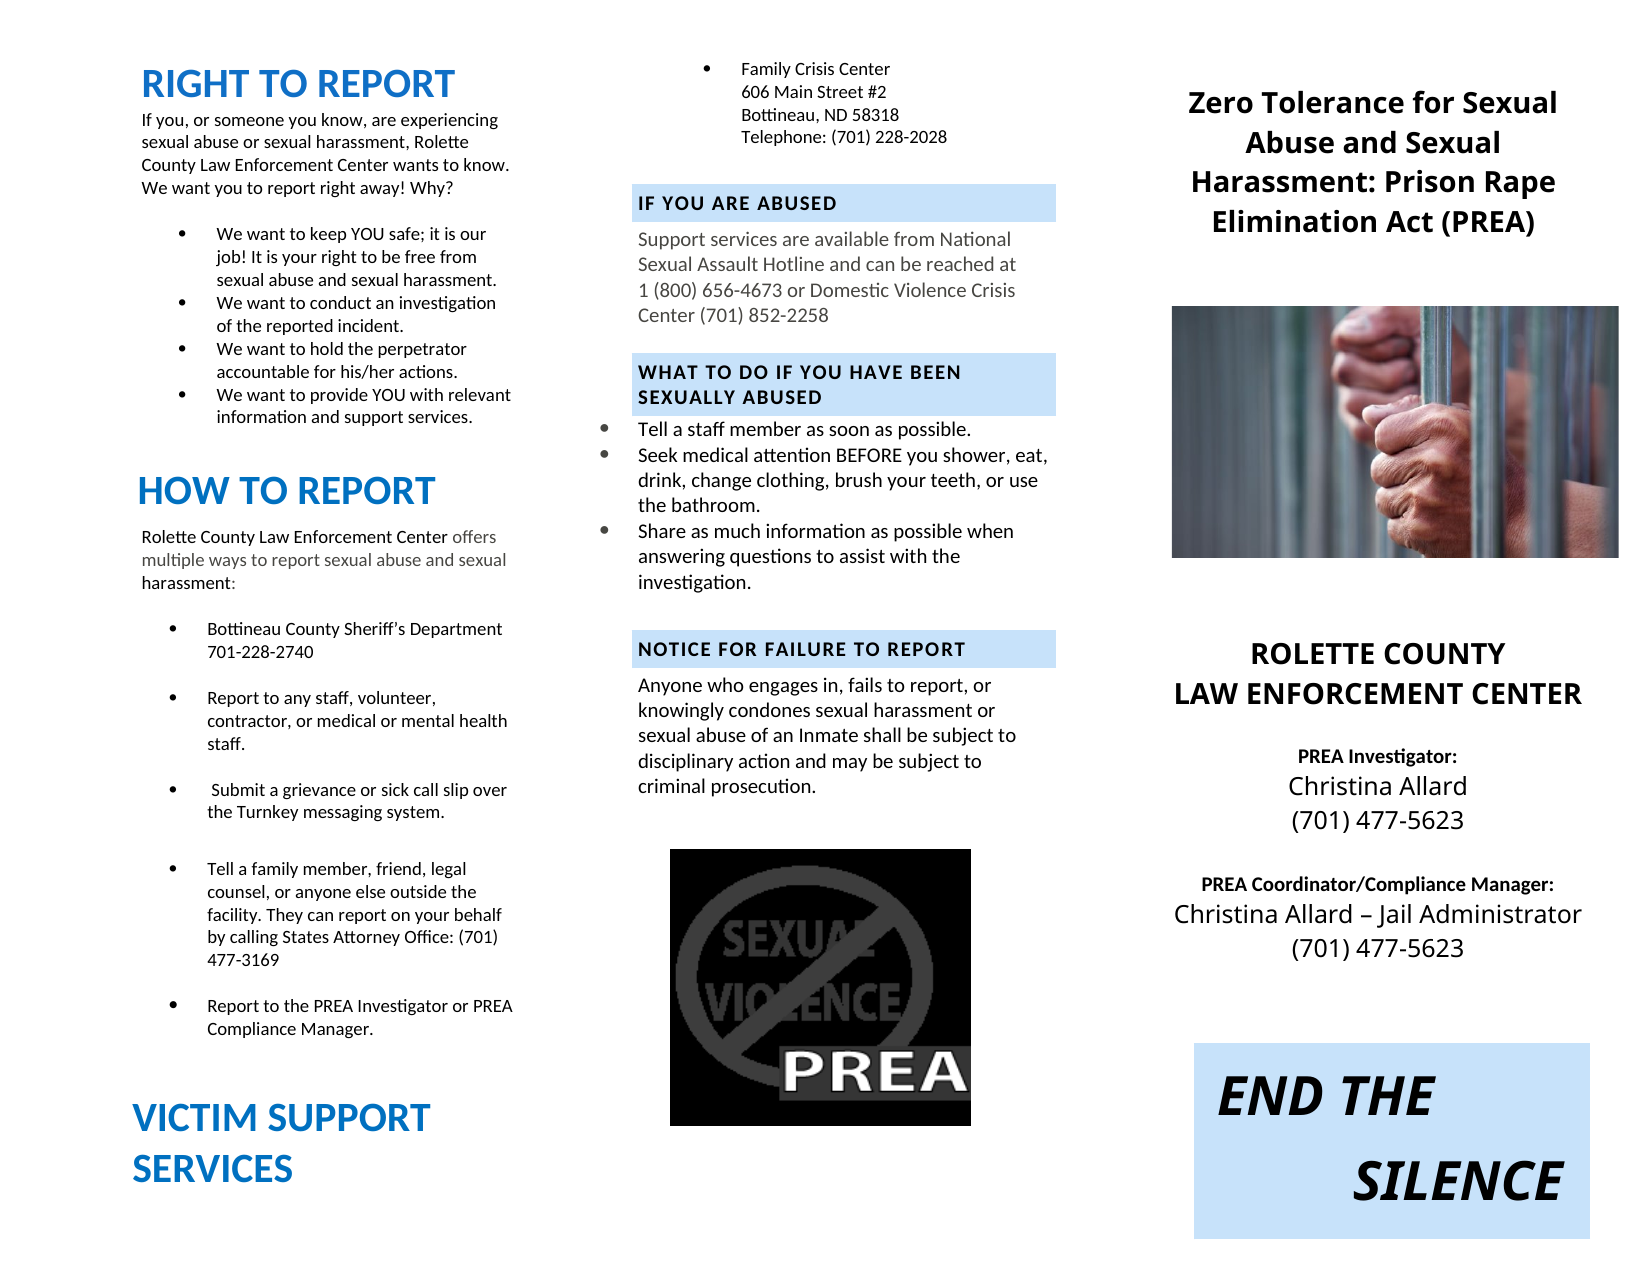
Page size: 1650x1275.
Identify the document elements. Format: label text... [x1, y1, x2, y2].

list Report to the PREA Investigator or PREA Compliance Manager. [169, 994, 516, 1040]
list Share as much information as possible when answering questions to assist with the investigation. [600, 518, 1050, 594]
list We want to keep YOU safe; it is our job! It is your right to be free from sexual abuse and sexual harassment. [179, 222, 516, 291]
list Report to any staff, volunteer, contractor, or medical or mental health staff. [169, 686, 516, 755]
list RIGHT TO REPORT [141, 57, 516, 108]
text Zero Tolerance for Sexual Abuse and Sexual Harassment: Prison Rape Elimination Act (PREA) [1162, 82, 1584, 241]
text Anyone who engages in, fails to report, or knowingly condones sexual harassment or sexual abuse of an Inmate shall be subject to disciplinary action and may be subject to criminal prosecution. [638, 672, 1050, 799]
picture [1171, 306, 1619, 558]
subtitle IF YOU ARE ABUSED [638, 191, 1050, 216]
text Christina Allard [1172, 769, 1584, 803]
list We want to provide YOU with relevant information and support services. [179, 383, 516, 428]
list Tell a staff member as soon as possible. [600, 416, 1050, 442]
list We want to conduct an investigation of the reported incident. [179, 291, 516, 337]
list Telephone: (701) 228-2028 [741, 126, 1050, 148]
subtitle What to Do If You Have Been Sexually Abused [638, 359, 1050, 410]
text Christina Allard – Jail Administrator [1172, 896, 1584, 931]
list 606 Main Street #2 [741, 80, 1050, 103]
text Support services are available from National [638, 226, 1050, 251]
list Submit a grievance or sick call slip over the Turnkey messaging system. [169, 778, 516, 823]
text Sexual Assault Hotline and can be reached at [638, 251, 1050, 277]
list We want to hold the perpetrator accountable for his/her actions. [179, 337, 516, 383]
list Bottineau, ND 58318 [741, 103, 1050, 126]
subtitle NOTICE FOR FAILURE TO REPORT [941, 636, 1050, 662]
list Bottineau County Sheriff’s Department 701-228-2740 [169, 617, 516, 663]
text Center (701) 852-2258 [638, 302, 1050, 328]
text (701) 477-5623 [1172, 931, 1584, 964]
text (701) 477-5623 [1172, 803, 1584, 837]
text VICTIM SUPPORT SERVICES [132, 1091, 516, 1193]
text Rolette County Law Enforcement Center offers multiple ways to report sexual abuse and sexual harassment: [141, 526, 516, 594]
text ROLETTE COUNTY [1125, 633, 1584, 673]
list Family Crisis Center [703, 57, 1050, 80]
list Tell a family member, friend, legal counsel, or anyone else outside the facility. They can report on your behalf by calling States Attorney Office: (701) 477-3169 [169, 857, 516, 971]
text PREA Investigator: [1171, 743, 1584, 769]
picture [670, 849, 971, 1126]
list If you, or someone you know, are experiencing sexual abuse or sexual harassment, Rolette County Law Enforcement Center wants to know. We want you to report right away! Why? [141, 108, 516, 199]
list Seek medical attention BEFORE you shower, eat, drink, change clothing, brush your teeth, or use the bathroom. [600, 442, 1050, 518]
text LAW ENFORCEMENT CENTER [1125, 673, 1584, 713]
text PREA Coordinator/Compliance Manager: [1172, 871, 1584, 896]
text HOW TO REPORT [57, 464, 516, 515]
text 1 (800) 656-4673 or Domestic Violence Crisis [638, 277, 1050, 302]
